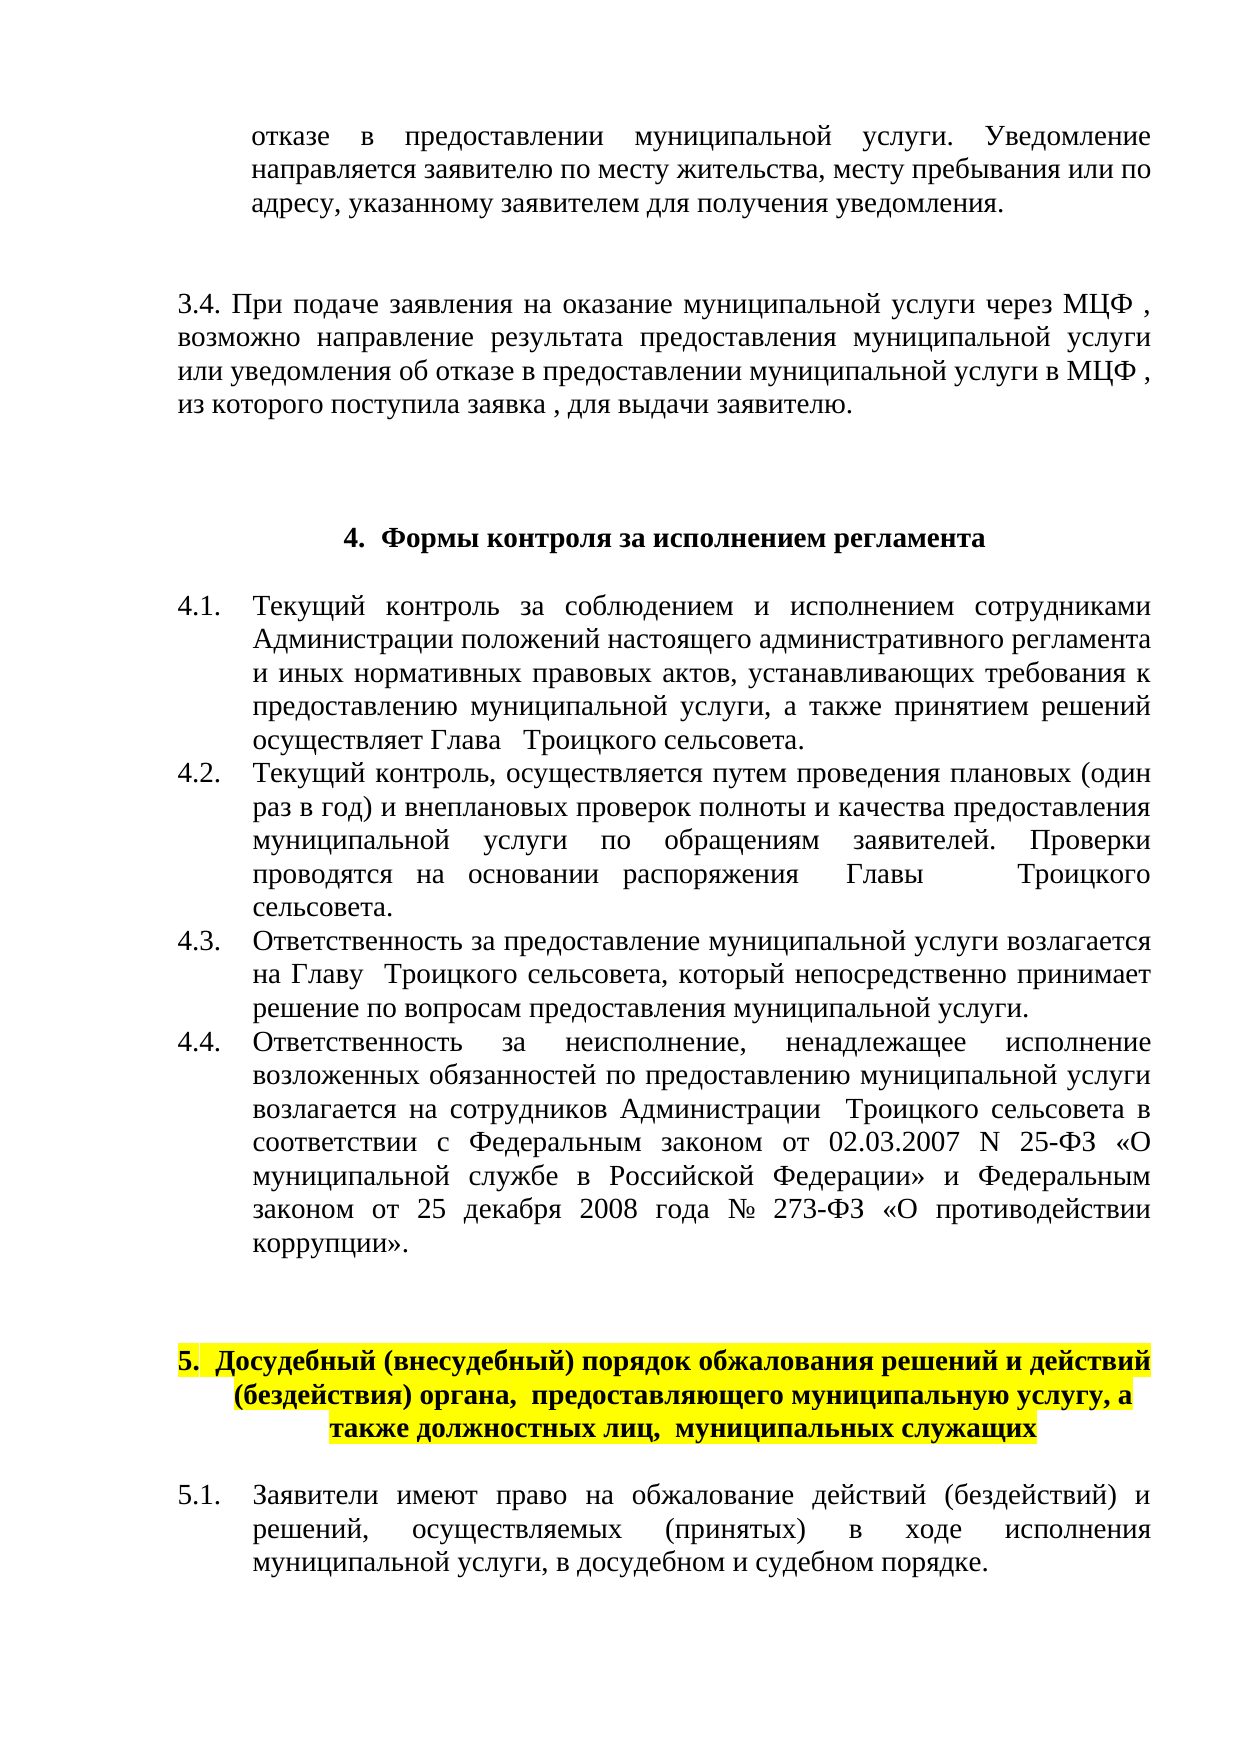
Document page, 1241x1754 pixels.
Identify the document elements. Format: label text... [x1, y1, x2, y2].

list Формы контроля за исполнением регламента [177, 521, 1152, 554]
list Текущий контроль, осуществляется путем проведения плановых (один раз в год) и внеплановых проверок полноты и качества предоставления муниципальной услуги по обращениям заявителей. Проверки проводятся на основании распоряжения Главы Троицкого сельсовета. [177, 755, 1152, 923]
list Текущий контроль за соблюдением и исполнением сотрудниками Администрации положений настоящего административного регламента и иных нормативных правовых актов, устанавливающих требования к предоставлению муниципальной услуги, а также принятием решений осуществляет Глава Троицкого сельсовета. [177, 588, 1152, 755]
list Досудебный (внесудебный) порядок обжалования решений и действий (бездействия) органа, предоставляющего муниципальную услугу, а также должностных лиц, муниципальных служащих [1037, 1343, 1152, 1444]
list Ответственность за неисполнение, ненадлежащее исполнение возложенных обязанностей по предоставлению муниципальной услуги возлагается на сотрудников Администрации Троицкого сельсовета в соответствии с Федеральным законом от 02.03.2007 N 25-ФЗ «О муниципальной службе в Российской Федерации» и Федеральным законом от 25 декабря 2008 года № 273-ФЗ «О противодействии коррупции». [177, 1024, 1152, 1258]
text 3.4. При подаче заявления на оказание муниципальной услуги через МЦФ , возможно направление результата предоставления муниципальной услуги или уведомления об отказе в предоставлении муниципальной услуги в МЦФ , из которого поступила заявка , для выдачи заявителю. [177, 286, 1152, 420]
list Заявители имеют право на обжалование действий (бездействий) и решений, осуществляемых (принятых) в ходе исполнения муниципальной услуги, в досудебном и судебном порядке. [177, 1477, 1152, 1578]
list Досудебный (внесудебный) порядок обжалования решений и действий (бездействия) органа, предоставляющего муниципальную услугу, а также должностных лиц, муниципальных служащих [177, 1343, 329, 1444]
list Ответственность за предоставление муниципальной услуги возлагается на Главу Троицкого сельсовета, который непосредственно принимает решение по вопросам предоставления муниципальной услуги. [177, 923, 1152, 1024]
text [251, 118, 1152, 219]
